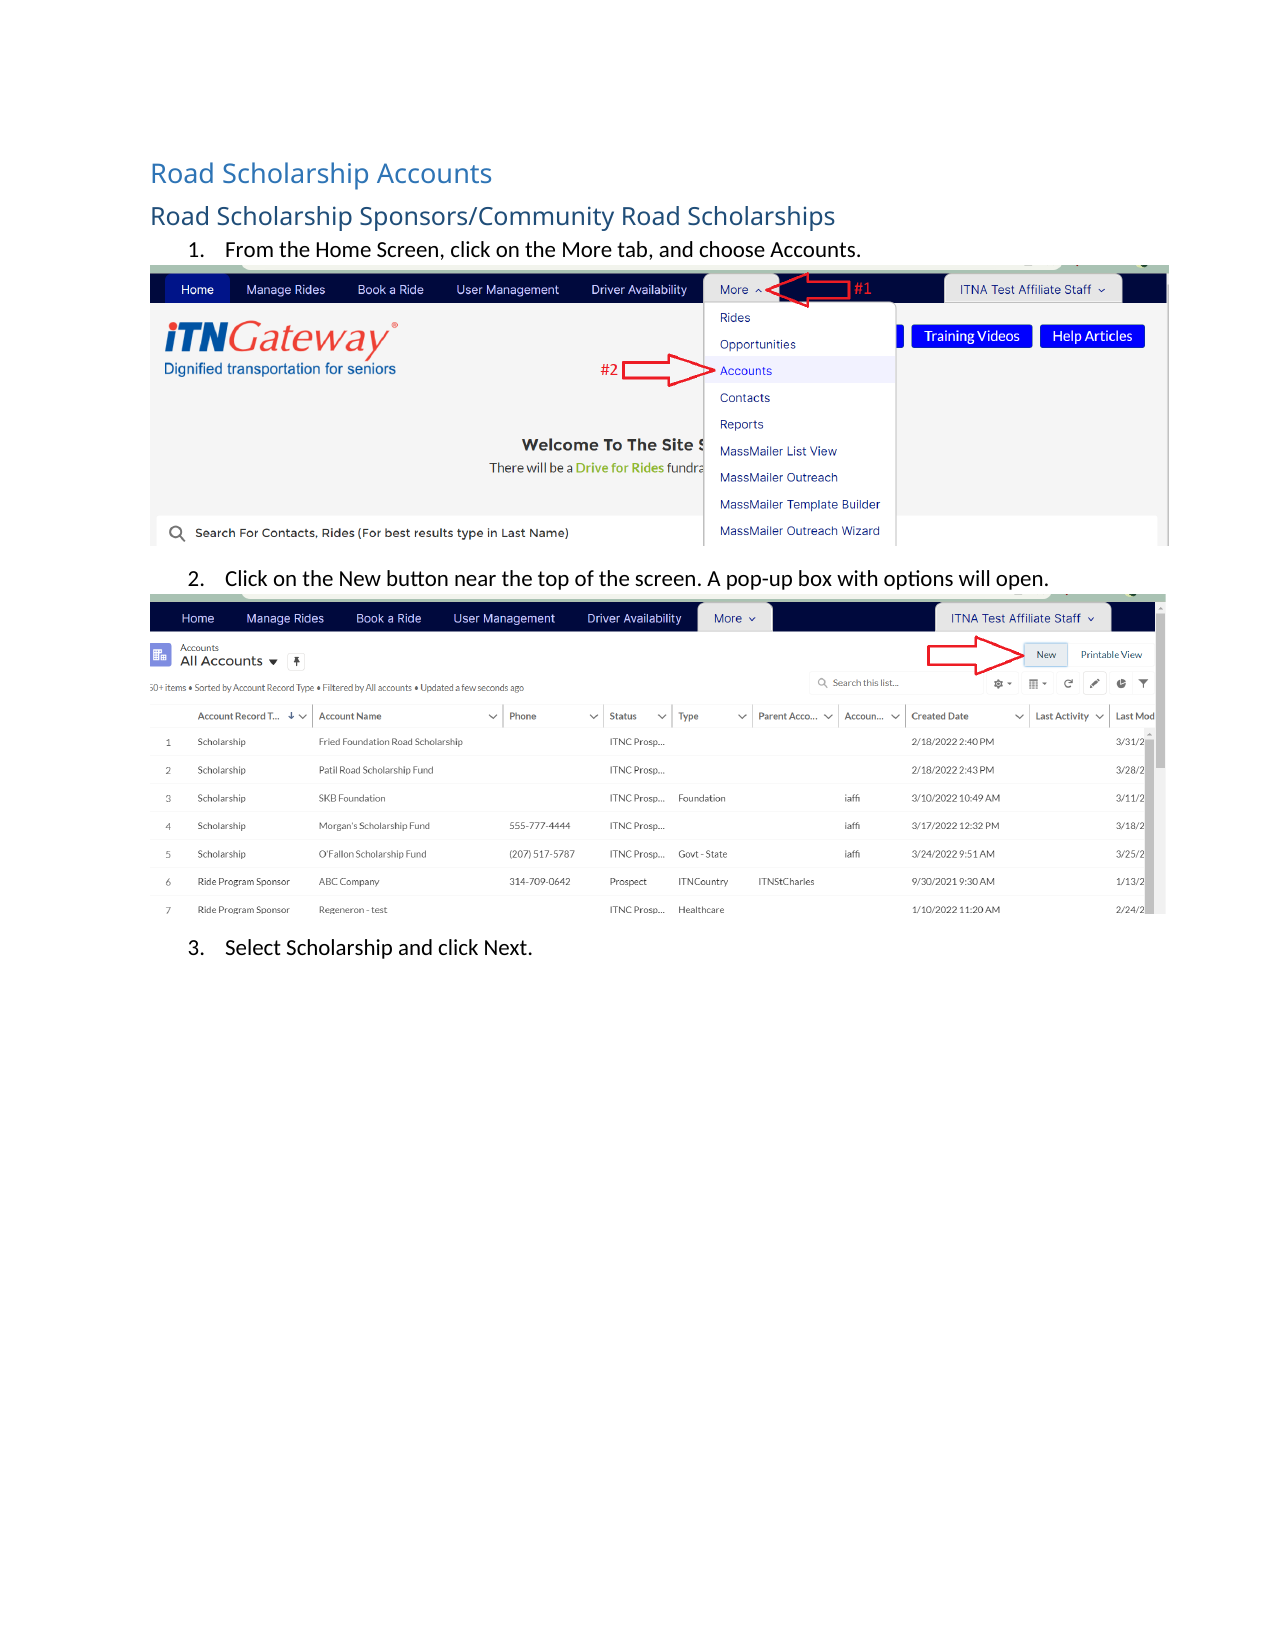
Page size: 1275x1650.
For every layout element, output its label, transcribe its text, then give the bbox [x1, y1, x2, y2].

picture [150, 594, 1166, 914]
list Click on the New button near the top of the screen. A pop-up box with options will open. [187, 564, 1125, 592]
text Road Scholarship Accounts [150, 154, 1125, 191]
text Road Scholarship Sponsors/Community Road Scholarships [150, 198, 1125, 232]
list Select Scholarship and click Next. [187, 933, 1125, 961]
list From the Home Screen, click on the More tab, and choose Accounts. [187, 235, 1125, 263]
picture [150, 265, 1169, 546]
